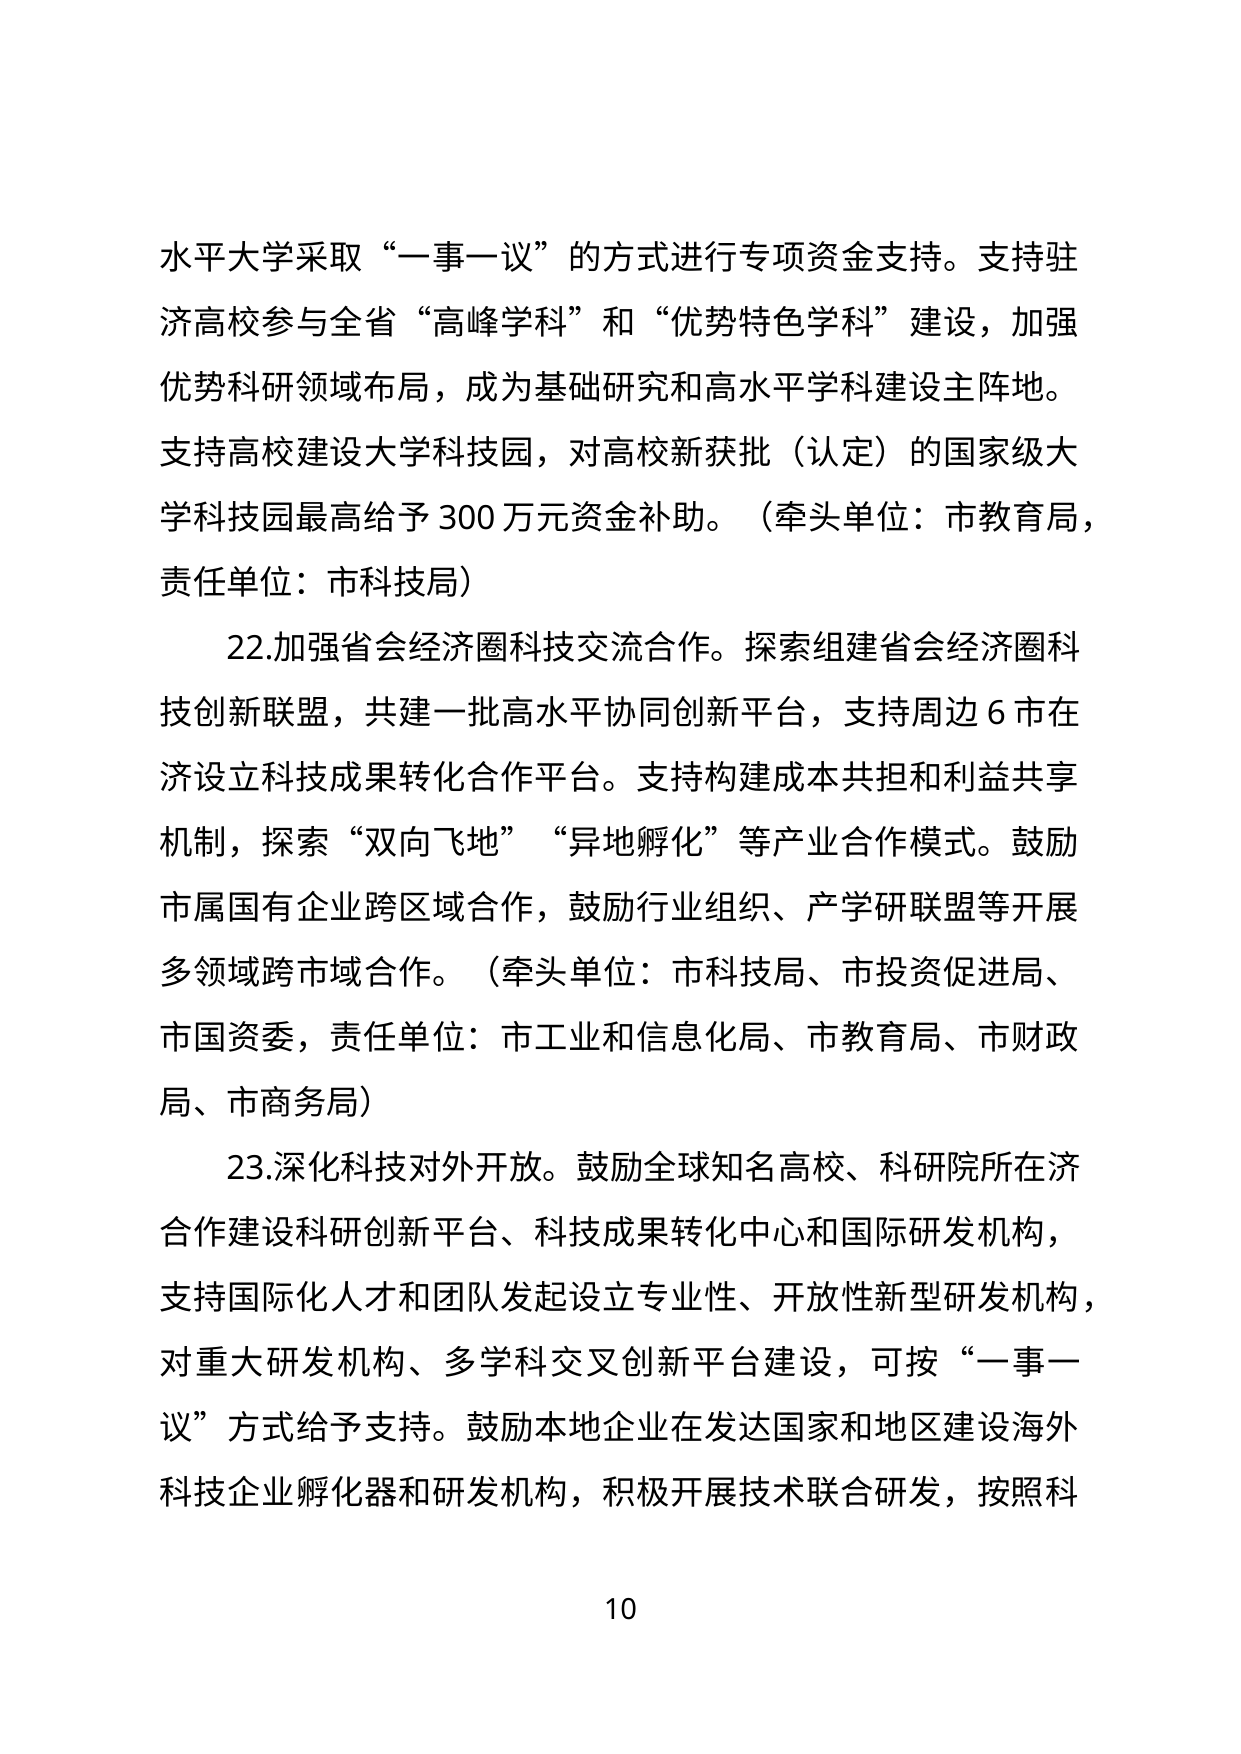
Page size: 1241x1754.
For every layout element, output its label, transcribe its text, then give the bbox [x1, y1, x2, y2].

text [159, 222, 1081, 612]
text 22.加强省会经济圈科技交流合作。探索组建省会经济圈科技创新联盟，共建一批高水平协同创新平台，支持周边6市在济设立科技成果转化合作平台。支持构建成本共担和利益共享机制，探索“双向飞地”“异地孵化”等产业合作模式。鼓励市属国有企业跨区域合作，鼓励行业组织、产学研联盟等开展多领域跨市域合作。（牵头单位：市科技局、市投资促进局、市国资委，责任单位：市工业和信息化局、市教育局、市财政局、市商务局） [159, 612, 1081, 1132]
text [159, 1132, 1081, 1522]
